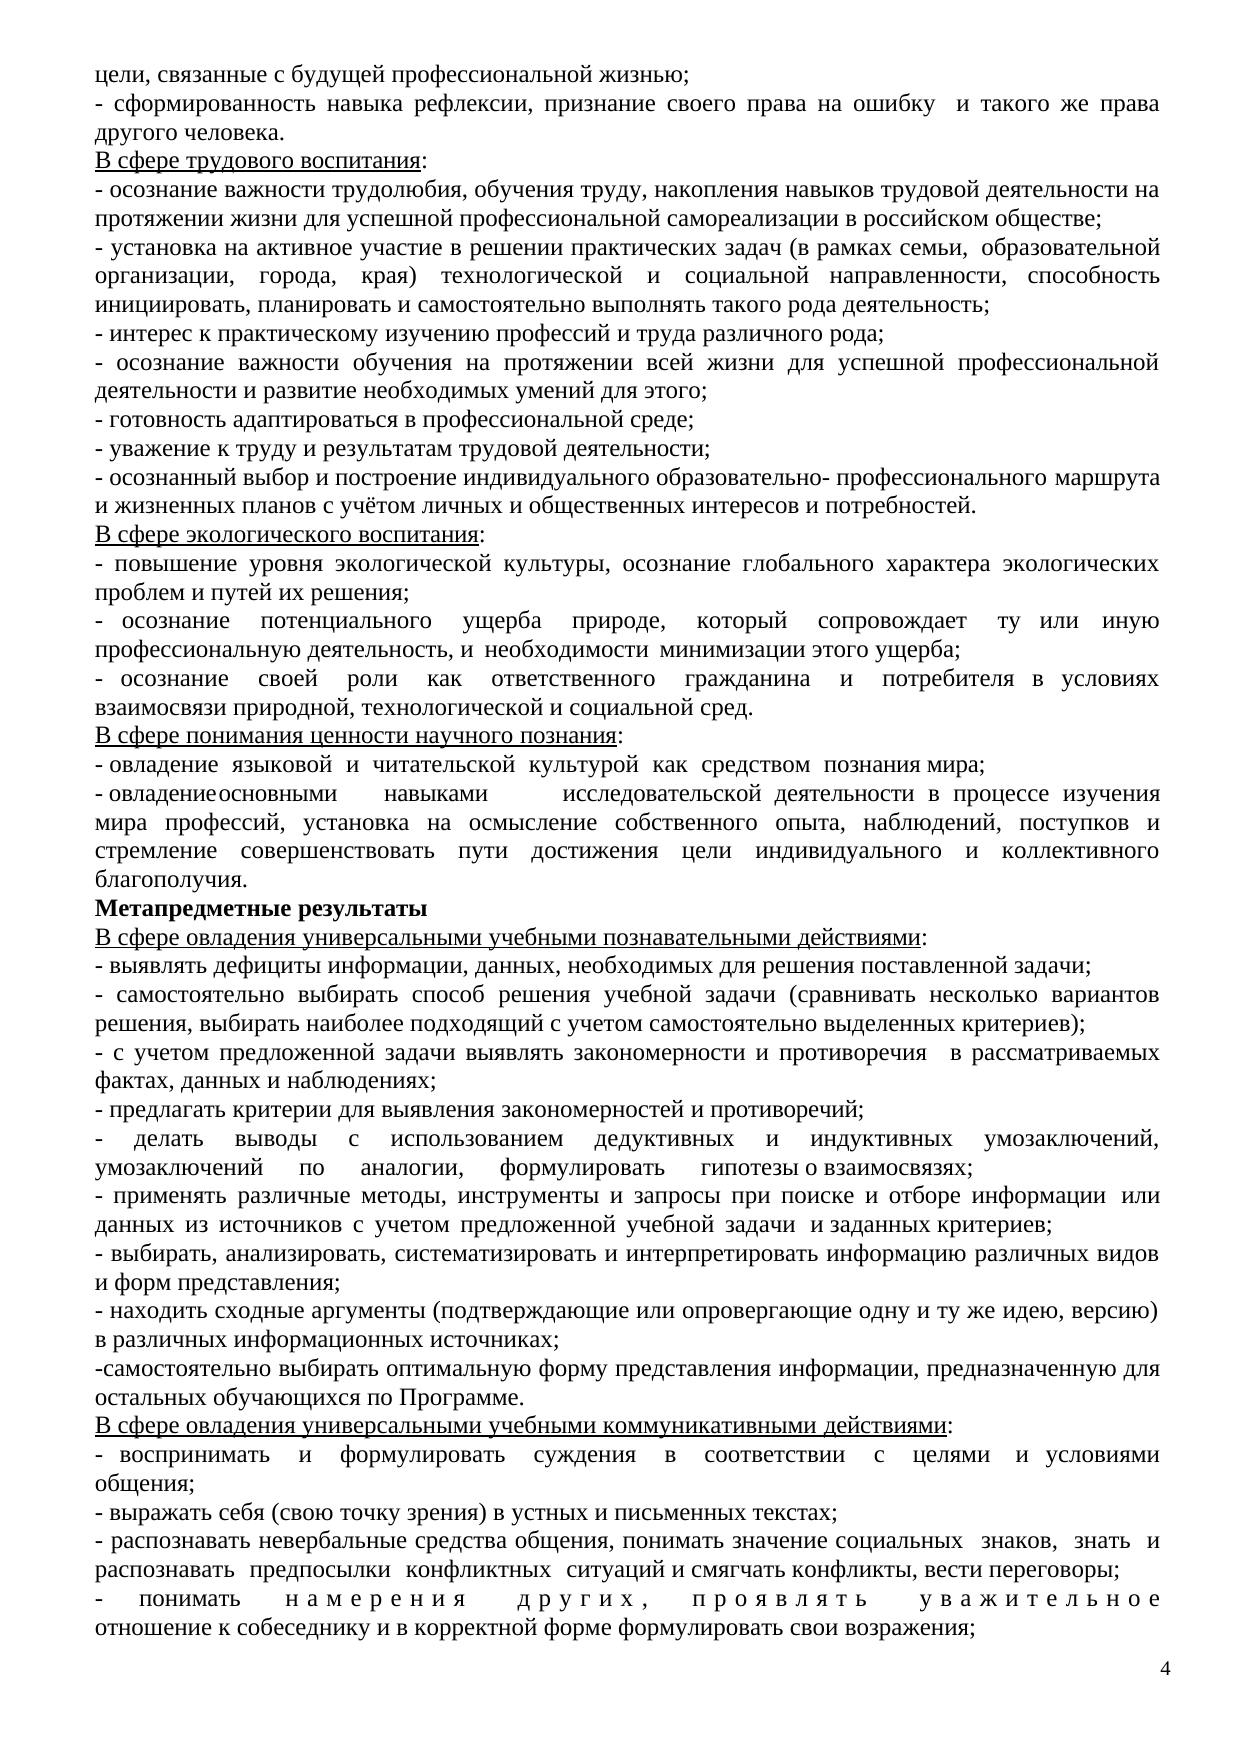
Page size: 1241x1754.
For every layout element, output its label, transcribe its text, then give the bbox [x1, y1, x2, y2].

list - овладение основными навыками исследовательской деятельности в процессе изучения мира профессий, установка на осмысление собственного опыта, наблюдений, поступков и стремление совершенствовать пути достижения цели индивидуального и коллективного благополучия. [94, 778, 1160, 893]
text - самостоятельно выбирать способ решения учебной задачи (сравнивать несколько вариантов решения, выбирать наиболее подходящий с учетом самостоятельно выделенных критериев); [94, 979, 1160, 1037]
text - сформированность навыка рефлексии, признание своего права на ошибку и такого же права другого человека. [94, 88, 1160, 145]
text В сфере овладения универсальными учебными познавательными действиями: [94, 922, 1160, 950]
text В сфере экологического воспитания: [94, 519, 1160, 548]
text - осознание потенциального ущерба природе, который сопровождает ту или иную профессиональную деятельность, и необходимости минимизации этого ущерба; [94, 605, 1160, 663]
text - осознание важности трудолюбия, обучения труду, накопления навыков трудовой деятельности на протяжении жизни для успешной профессиональной самореализации в российском обществе; [94, 174, 1160, 232]
text -самостоятельно выбирать оптимальную форму представления информации, предназначенную для остальных обучающихся по Программе. [94, 1353, 1160, 1410]
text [94, 59, 1160, 88]
text - находить сходные аргументы (подтверждающие или опровергающие одну и ту же идею, версию) в различных информационных источниках; [94, 1295, 1160, 1353]
text - выявлять дефициты информации, данных, необходимых для решения поставленной задачи; [94, 950, 1160, 979]
text - осознание своей роли как ответственного гражданина и потребителя в условиях взаимосвязи природной, технологической и социальной сред. [94, 663, 1160, 720]
text - повышение уровня экологической культуры, осознание глобального характера экологических проблем и путей их решения; [94, 548, 1160, 605]
text - с учетом предложенной задачи выявлять закономерности и противоречия в рассматриваемых фактах, данных и наблюдениях; [94, 1037, 1160, 1094]
text - воспринимать и формулировать суждения в соответствии с целями и условиями общения; [94, 1439, 1160, 1497]
text В сфере понимания ценности научного познания: [94, 720, 1160, 749]
text - установка на активное участие в решении практических задач (в рамках семьи, образовательной организации, города, края) технологической и социальной направленности, способность инициировать, планировать и самостоятельно выполнять такого рода деятельность; [94, 232, 1160, 318]
text - выражать себя (свою точку зрения) в устных и письменных текстах; [94, 1497, 1160, 1525]
text - выбирать, анализировать, систематизировать и интерпретировать информацию различных видов и форм представления; [94, 1238, 1160, 1295]
text - распознавать невербальные средства общения, понимать значение социальных знаков, знать и распознавать предпосылки конфликтных ситуаций и смягчать конфликты, вести переговоры; [94, 1525, 1160, 1583]
text - осознанный выбор и построение индивидуального образовательно- профессионального маршрута и жизненных планов с учётом личных и общественных интересов и потребностей. [94, 462, 1160, 519]
subtitle Метапредметные результаты [94, 893, 1160, 922]
text В сфере овладения универсальными учебными коммуникативными действиями: [94, 1410, 1160, 1439]
text - предлагать критерии для выявления закономерностей и противоречий; [94, 1094, 1160, 1123]
text - применять различные методы, инструменты и запросы при поиске и отборе информации или данных из источников с учетом предложенной учебной задачи и заданных критериев; [94, 1180, 1160, 1238]
text - понимать намерения других, проявлять уважительное отношение к собеседнику и в корректной форме формулировать свои возражения; [94, 1583, 1160, 1640]
list - уважение к труду и результатам трудовой деятельности; [94, 433, 1160, 462]
text В сфере трудового воспитания: [94, 145, 1160, 174]
text - делать выводы с использованием дедуктивных и индуктивных умозаключений, умозаключений по аналогии, формулировать гипотезы о взаимосвязях; [94, 1123, 1160, 1180]
list - овладение языковой и читательской культурой как средством познания мира; [94, 749, 1160, 778]
text - осознание важности обучения на протяжении всей жизни для успешной профессиональной деятельности и развитие необходимых умений для этого; [94, 347, 1160, 404]
list - интерес к практическому изучению профессий и труда различного рода; [94, 318, 1160, 347]
list - готовность адаптироваться в профессиональной среде; [94, 404, 1160, 433]
